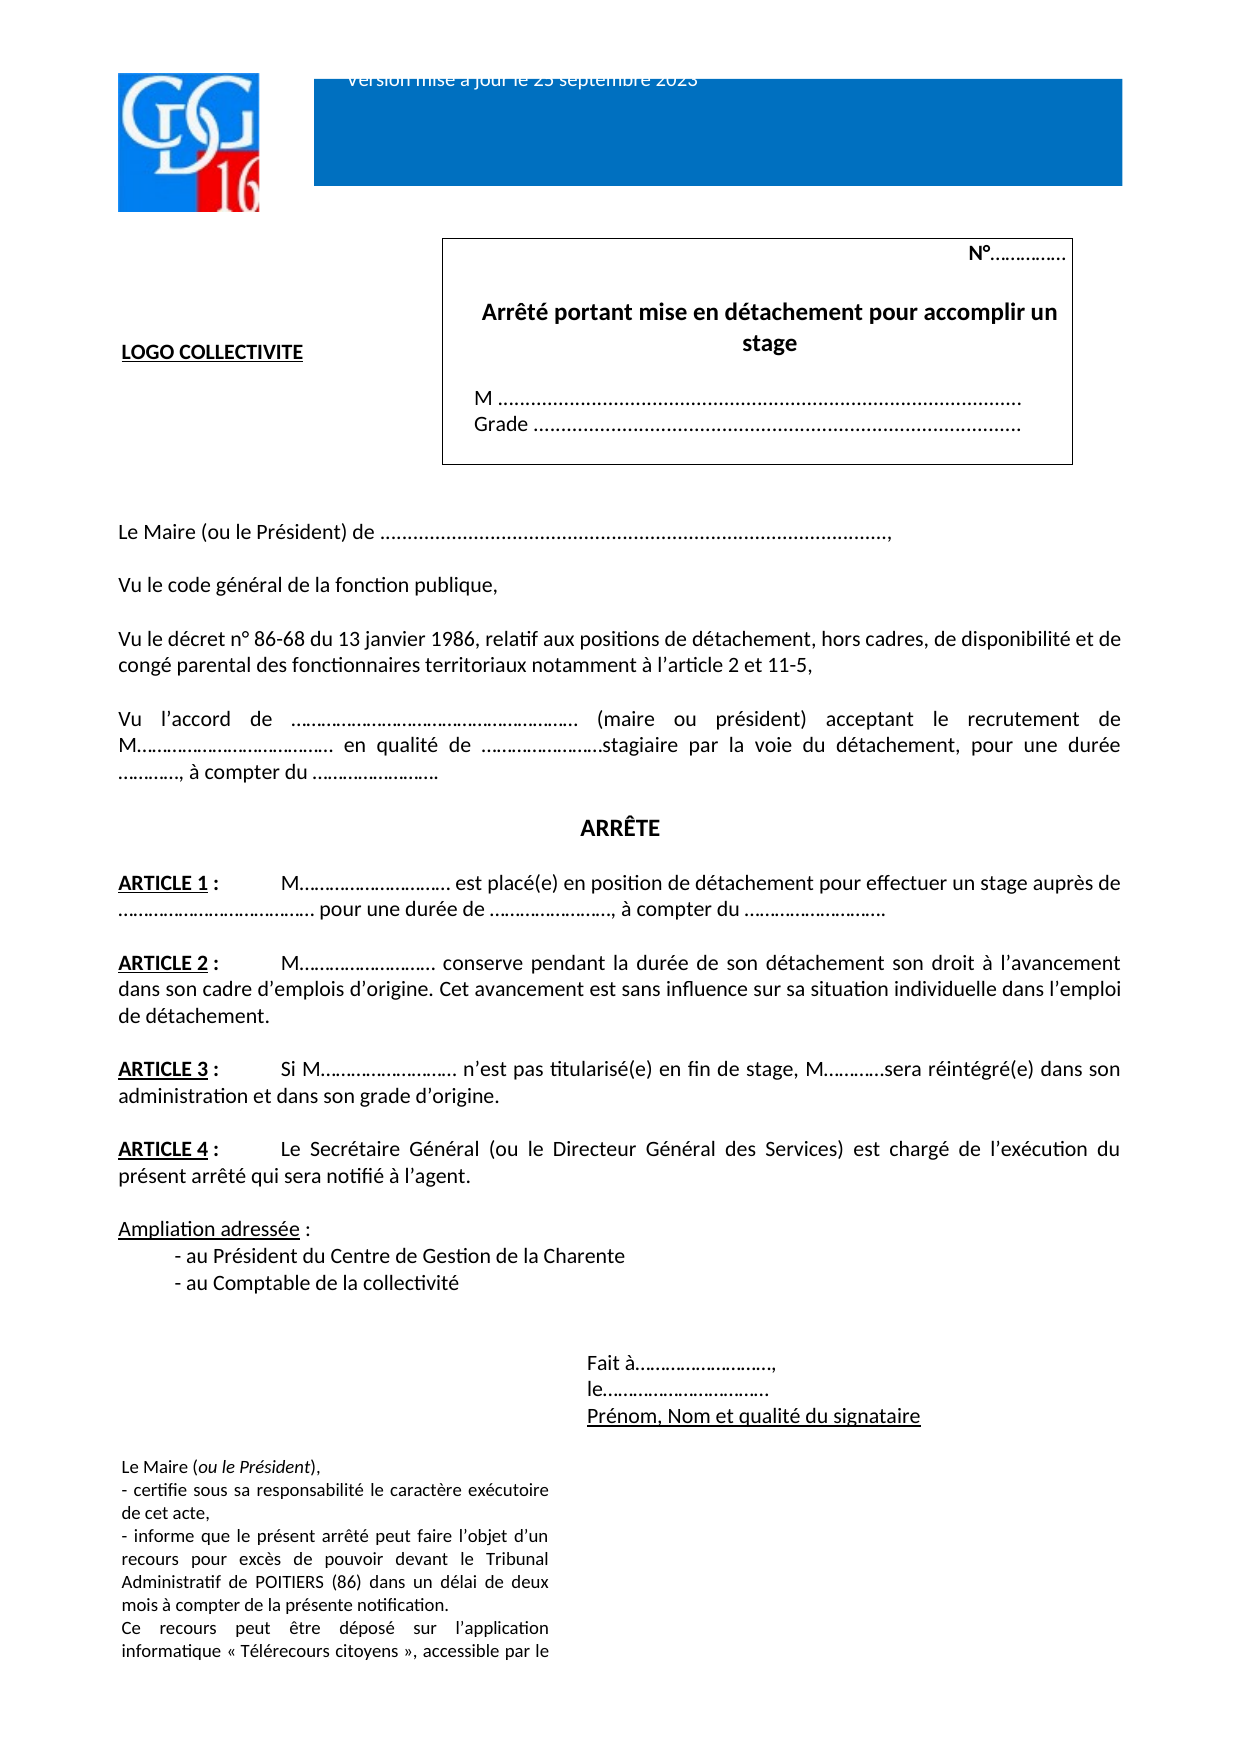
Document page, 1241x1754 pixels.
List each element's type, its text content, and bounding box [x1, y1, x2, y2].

table_header LOGO COLLECTIVITE [114, 238, 442, 464]
text Prénom, Nom et qualité du signataire [118, 1402, 1122, 1429]
text Vu le code général de la fonction publique, [118, 572, 1122, 598]
table_header N°…………… Arrêté portant mise en détachement pour accomplir un stage M Grade [443, 239, 1072, 464]
text Ampliation adressée : [118, 1216, 1122, 1242]
text ARTICLE 1 : M………………………… est placé(e) en position de détachement pour effectuer un stage auprès de ………………………………… pour une durée de ……………………, à compter du ………………………. [118, 869, 1122, 922]
text ARRÊTE [118, 812, 1122, 842]
picture [118, 73, 260, 212]
text ARTICLE 4 : Le Secrétaire Général (ou le Directeur Général des Services) est chargé de l’exécution du présent arrêté qui sera notifié à l’agent. [118, 1136, 1122, 1189]
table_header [114, 1456, 557, 1662]
text Le Maire (ou le Président) de ............................................................................................, [118, 518, 1122, 545]
text - au Président du Centre de Gestion de la Charente [118, 1242, 1122, 1269]
text - au Comptable de la collectivité [118, 1269, 1122, 1296]
text Vu le décret n° 86-68 du 13 janvier 1986, relatif aux positions de détachement, hors cadres, de disponibilité et de congé parental des fonctionnaires territoriaux notamment à l’article 2 et 11-5, [118, 625, 1122, 678]
text Fait à………………………, [118, 1349, 1122, 1376]
text ARTICLE 2 : M……………………… conserve pendant la durée de son détachement son droit à l’avancement dans son cadre d’emplois d’origine. Cet avancement est sans influence sur sa situation individuelle dans l’emploi de détachement. [118, 949, 1122, 1029]
text ARTICLE 3 : Si M……………………… n’est pas titularisé(e) en fin de stage, M…………sera réintégré(e) dans son administration et dans son grade d’origine. [118, 1056, 1122, 1109]
text Vu l’accord de ………………………………………………… (maire ou président) acceptant le recrutement de M………………………………… en qualité de ……………………stagiaire par la voie du détachement, pour une durée …………, à compter du ……………………. [118, 705, 1122, 785]
text le…………………………… [118, 1376, 1122, 1402]
